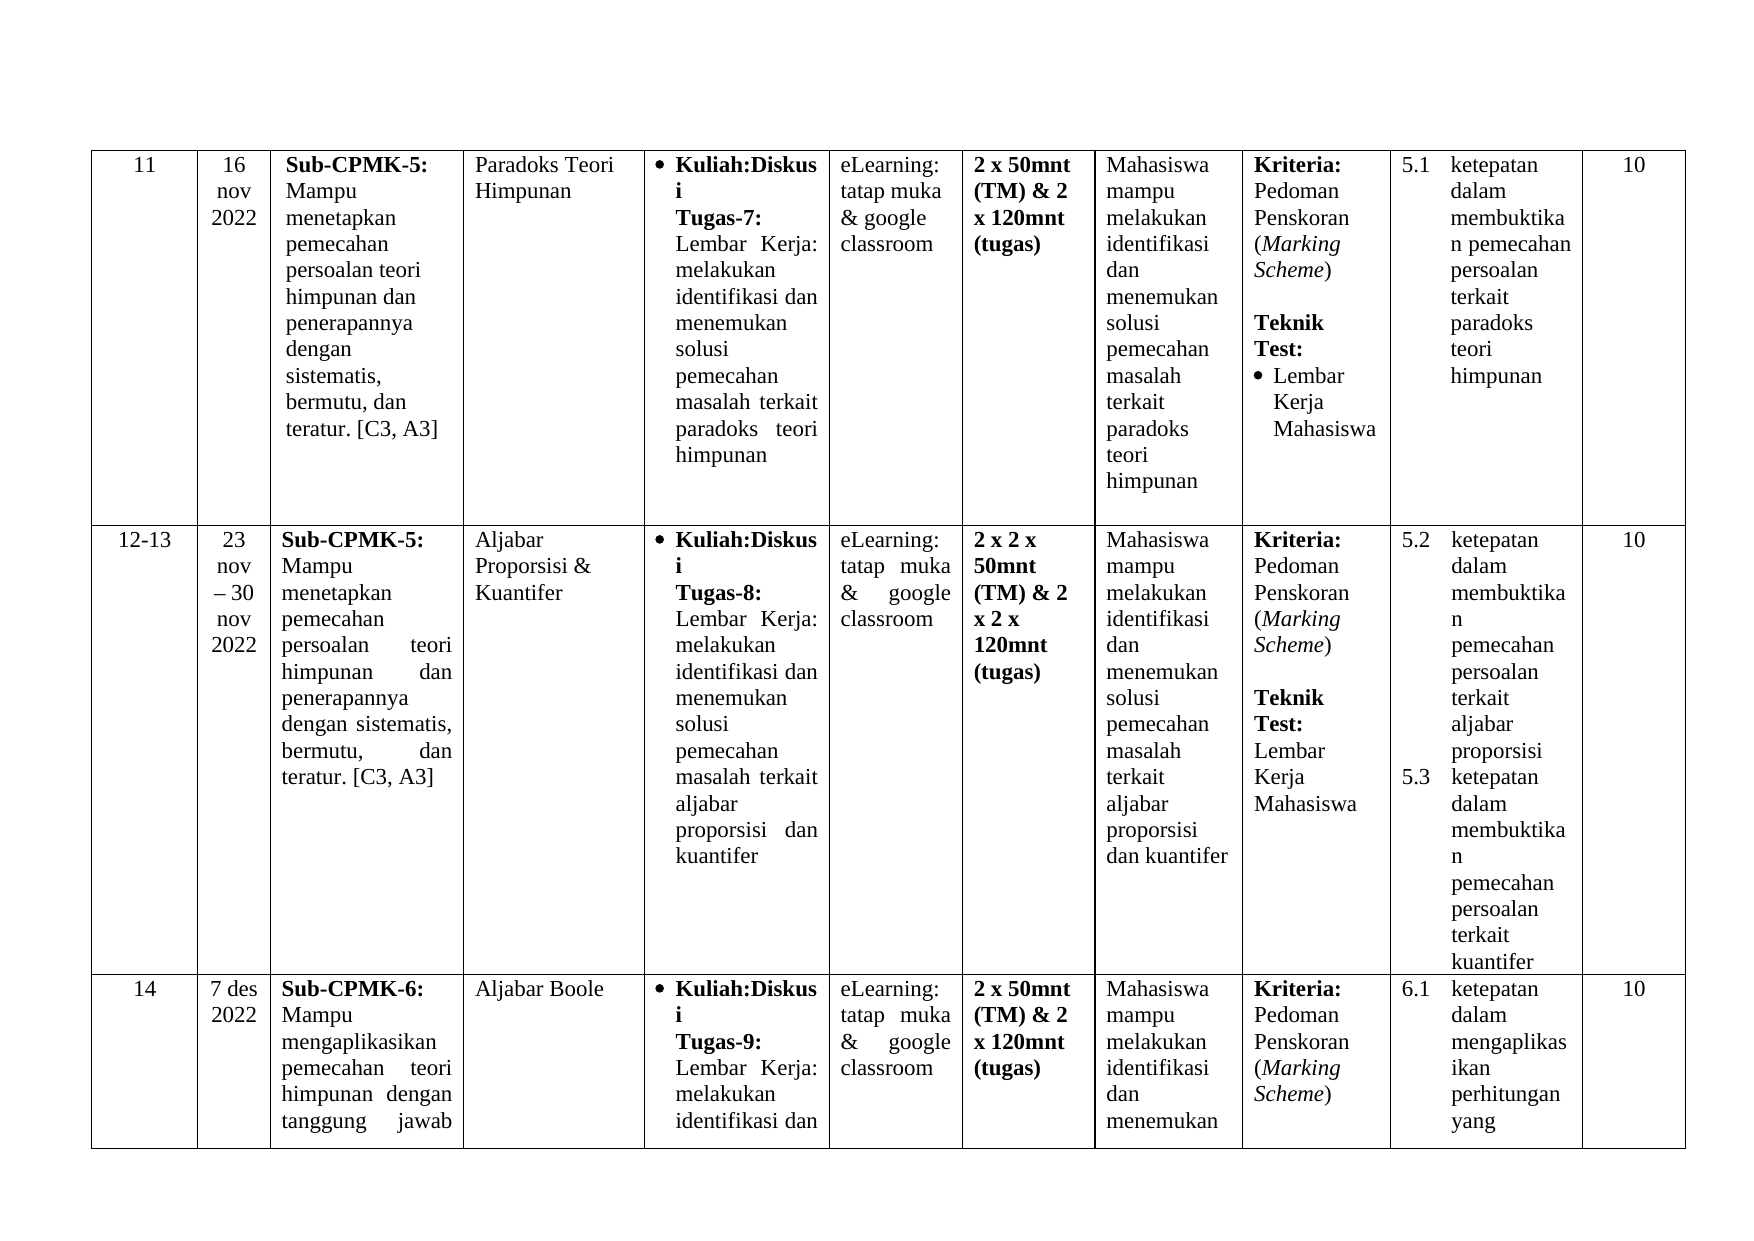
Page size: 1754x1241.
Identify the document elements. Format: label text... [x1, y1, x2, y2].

table_cell ketepatan dalam membuktikan pemecahan persoalan terkait paradoks teori himpunan [1391, 151, 1582, 525]
table_cell Aljabar Boole [464, 975, 644, 1148]
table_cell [1243, 975, 1390, 1148]
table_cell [645, 975, 829, 1148]
table_cell Mahasiswa mampu melakukan identifikasi dan menemukan solusi pemecahan masalah terkait paradoks teori himpunan [1096, 151, 1242, 525]
table_cell Kuliah:Diskusi Tugas-7: Lembar Kerja: melakukan identifikasi dan menemukan solusi pemecahan masalah terkait paradoks teori himpunan [645, 151, 829, 525]
table_cell eLearning: tatap muka & google classroom [830, 526, 962, 974]
table_cell 10 [1583, 975, 1685, 1148]
table_cell Kriteria: Pedoman Penskoran (Marking Scheme) Teknik Test: Lembar Kerja Mahasiswa [1243, 526, 1390, 974]
table_cell 10 [1583, 151, 1685, 525]
table_cell 23 nov – 30 nov 2022 [198, 526, 270, 974]
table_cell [1391, 975, 1582, 1148]
table_cell Kuliah:Diskusi Tugas-8: Lembar Kerja: melakukan identifikasi dan menemukan solusi pemecahan masalah terkait aljabar proporsisi dan kuantifer [645, 526, 829, 974]
table_cell Paradoks Teori Himpunan [464, 151, 644, 525]
table_cell Aljabar Proporsisi & Kuantifer [464, 526, 644, 974]
table_cell Sub-CPMK-5: Mampu menetapkan pemecahan persoalan teori himpunan dan penerapannya dengan sistematis, bermutu, dan teratur. [C3, A3] [271, 526, 463, 974]
table_cell 14 [92, 975, 197, 1148]
table_cell 2 x 2 x 50mnt (TM) & 2 x 2 x 120mnt (tugas) [963, 526, 1094, 974]
table_cell 12-13 [92, 526, 197, 974]
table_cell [1096, 975, 1242, 1148]
table_cell ketepatan dalam membuktikan pemecahan persoalan terkait aljabar proporsisi ketepatan dalam membuktikan pemecahan persoalan terkait kuantifer [1391, 526, 1582, 974]
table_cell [271, 975, 463, 1148]
table_cell Mahasiswa mampu melakukan identifikasi dan menemukan solusi pemecahan masalah terkait aljabar proporsisi dan kuantifer [1096, 526, 1242, 974]
table_cell Sub-CPMK-5: Mampu menetapkan pemecahan persoalan teori himpunan dan penerapannya dengan sistematis, bermutu, dan teratur. [C3, A3] [271, 151, 463, 525]
table_cell Kriteria: Pedoman Penskoran (Marking Scheme) Teknik Test: Lembar Kerja Mahasiswa [1243, 151, 1390, 525]
table_cell 11 [92, 151, 197, 525]
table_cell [830, 975, 962, 1148]
table_cell 7 des 2022 [198, 975, 270, 1148]
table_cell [963, 975, 1094, 1148]
table_cell 16 nov 2022 [198, 151, 270, 525]
table_cell 10 [1583, 526, 1685, 974]
table_cell eLearning: tatap muka & google classroom [830, 151, 962, 525]
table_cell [963, 151, 1094, 525]
